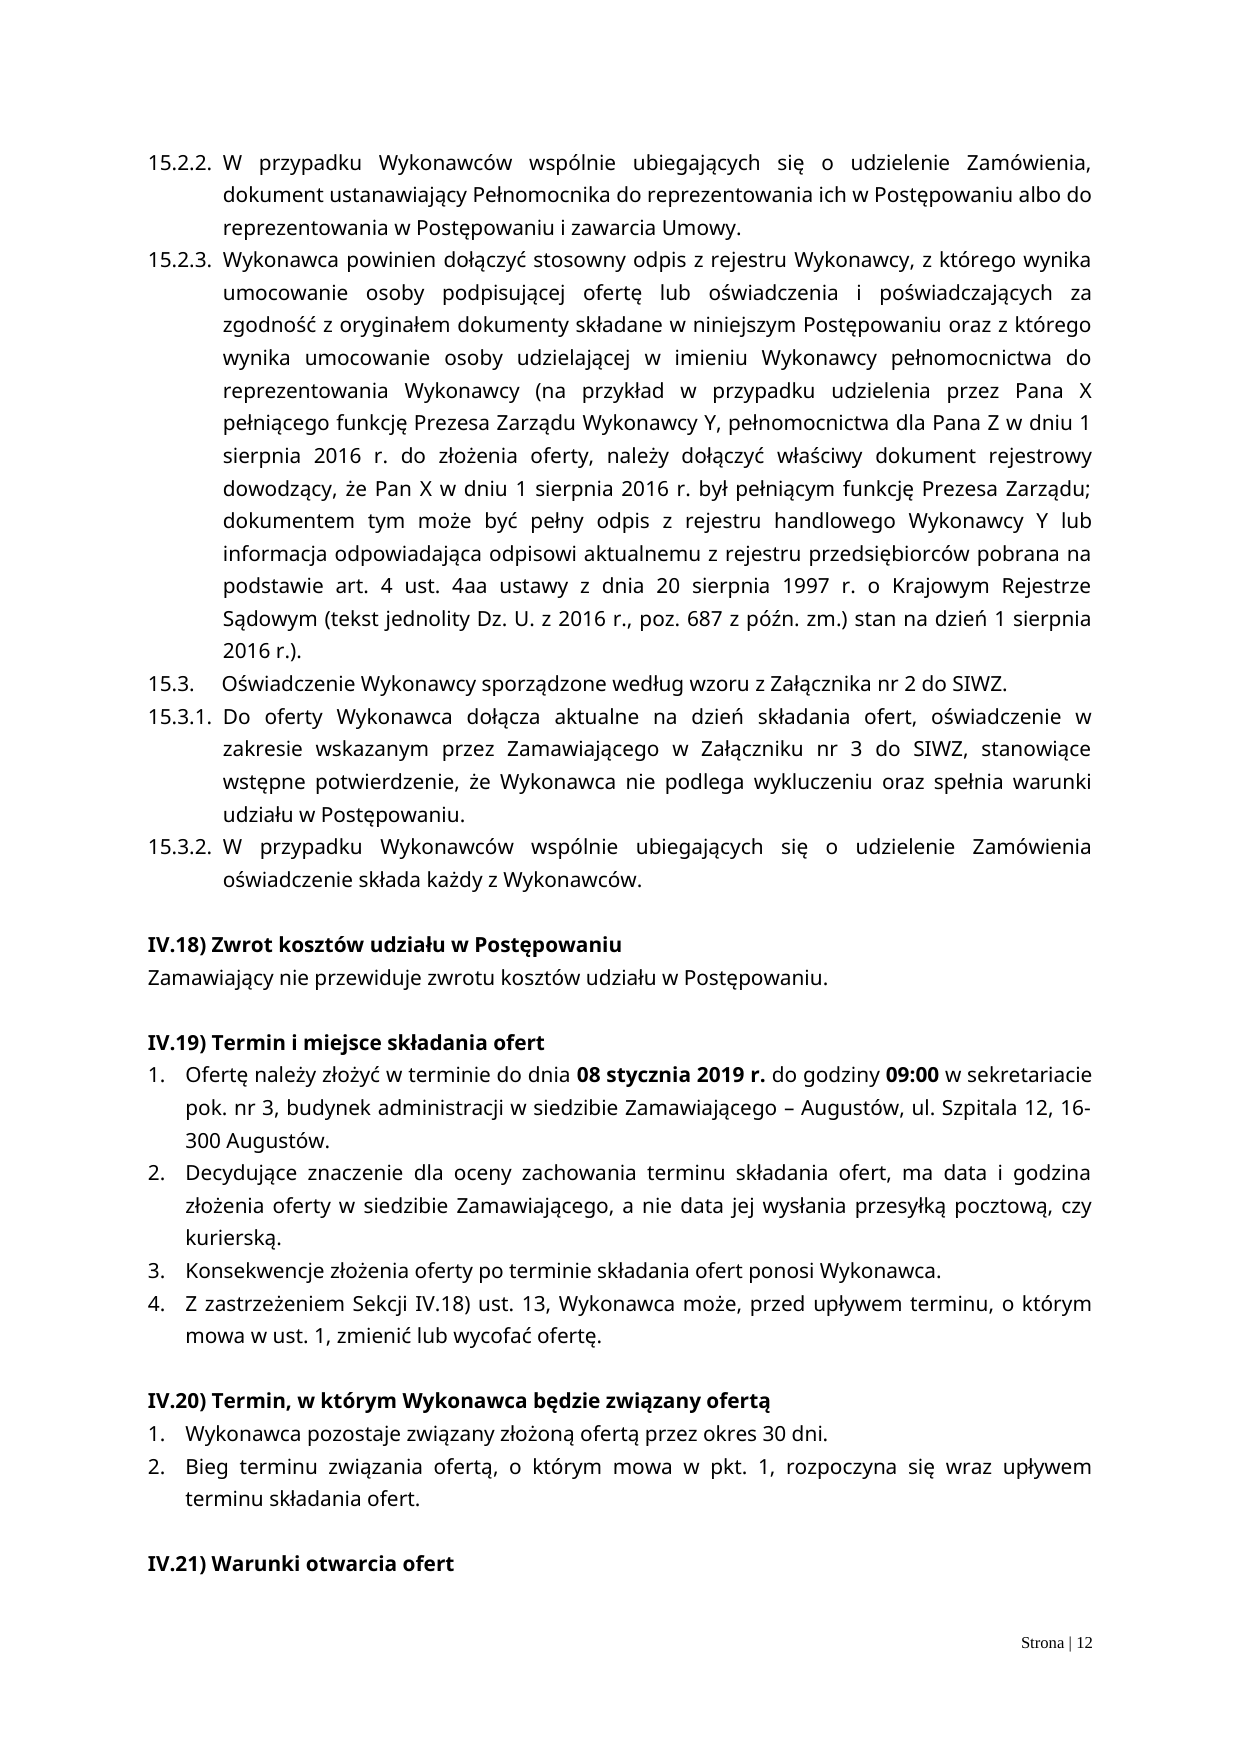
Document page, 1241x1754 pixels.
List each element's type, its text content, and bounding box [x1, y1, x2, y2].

text IV.18) Zwrot kosztów udziału w Postępowaniu [148, 930, 1093, 958]
list W przypadku Wykonawców wspólnie ubiegających się o udzielenie Zamówienia oświadczenie składa każdy z Wykonawców. [148, 832, 1093, 893]
list Wykonawca powinien dołączyć stosowny odpis z rejestru Wykonawcy, z którego wynika umocowanie osoby podpisującej ofertę lub oświadczenia i poświadczających za zgodność z oryginałem dokumenty składane w niniejszym Postępowaniu oraz z którego wynika umocowanie osoby udzielającej w imieniu Wykonawcy pełnomocnictwa do reprezentowania Wykonawcy (na przykład w przypadku udzielenia przez Pana X pełniącego funkcję Prezesa Zarządu Wykonawcy Y, pełnomocnictwa dla Pana Z w dniu 1 sierpnia 2016 r. do złożenia oferty, należy dołączyć właściwy dokument rejestrowy dowodzący, że Pan X w dniu 1 sierpnia 2016 r. był pełniącym funkcję Prezesa Zarządu; dokumentem tym może być pełny odpis z rejestru handlowego Wykonawcy Y lub informacja odpowiadająca odpisowi aktualnemu z rejestru przedsiębiorców pobrana na podstawie art. 4 ust. 4aa ustawy z dnia 20 sierpnia 1997 r. o Krajowym Rejestrze Sądowym (tekst jednolity Dz. U. z 2016 r., poz. 687 z późn. zm.) stan na dzień 1 sierpnia 2016 r.). [148, 245, 1093, 665]
list Konsekwencje złożenia oferty po terminie składania ofert ponosi Wykonawca. [148, 1256, 1093, 1284]
list Oświadczenie Wykonawcy sporządzone według wzoru z Załącznika nr 2 do SIWZ. [148, 669, 1093, 698]
list Z zastrzeżeniem Sekcji IV.18) ust. 13, Wykonawca może, przed upływem terminu, o którym mowa w ust. 1, zmienić lub wycofać ofertę. [148, 1289, 1093, 1350]
list Do oferty Wykonawca dołącza aktualne na dzień składania ofert, oświadczenie w zakresie wskazanym przez Zamawiającego w Załączniku nr 3 do SIWZ, stanowiące wstępne potwierdzenie, że Wykonawca nie podlega wykluczeniu oraz spełnia warunki udziału w Postępowaniu. [148, 702, 1093, 828]
text IV.19) Termin i miejsce składania ofert [148, 1028, 1093, 1056]
text Zamawiający nie przewiduje zwrotu kosztów udziału w Postępowaniu. [148, 963, 1093, 991]
text IV.20) Termin, w którym Wykonawca będzie związany ofertą [148, 1387, 1093, 1415]
list Ofertę należy złożyć w terminie do dnia 08 stycznia 2019 r. do godziny 09:00 w sekretariacie pok. nr 3, budynek administracji w siedzibie Zamawiającego – Augustów, ul. Szpitala 12, 16-300 Augustów. [148, 1061, 1093, 1154]
text IV.21) Warunki otwarcia ofert [148, 1549, 1093, 1578]
list Bieg terminu związania ofertą, o którym mowa w pkt. 1, rozpoczyna się wraz upływem terminu składania ofert. [148, 1452, 1093, 1513]
list Decydujące znaczenie dla oceny zachowania terminu składania ofert, ma data i godzina złożenia oferty w siedzibie Zamawiającego, a nie data jej wysłania przesyłką pocztową, czy kurierską. [148, 1158, 1093, 1252]
list W przypadku Wykonawców wspólnie ubiegających się o udzielenie Zamówienia, dokument ustanawiający Pełnomocnika do reprezentowania ich w Postępowaniu albo do reprezentowania w Postępowaniu i zawarcia Umowy. [148, 148, 1093, 241]
list Wykonawca pozostaje związany złożoną ofertą przez okres 30 dni. [148, 1419, 1093, 1448]
